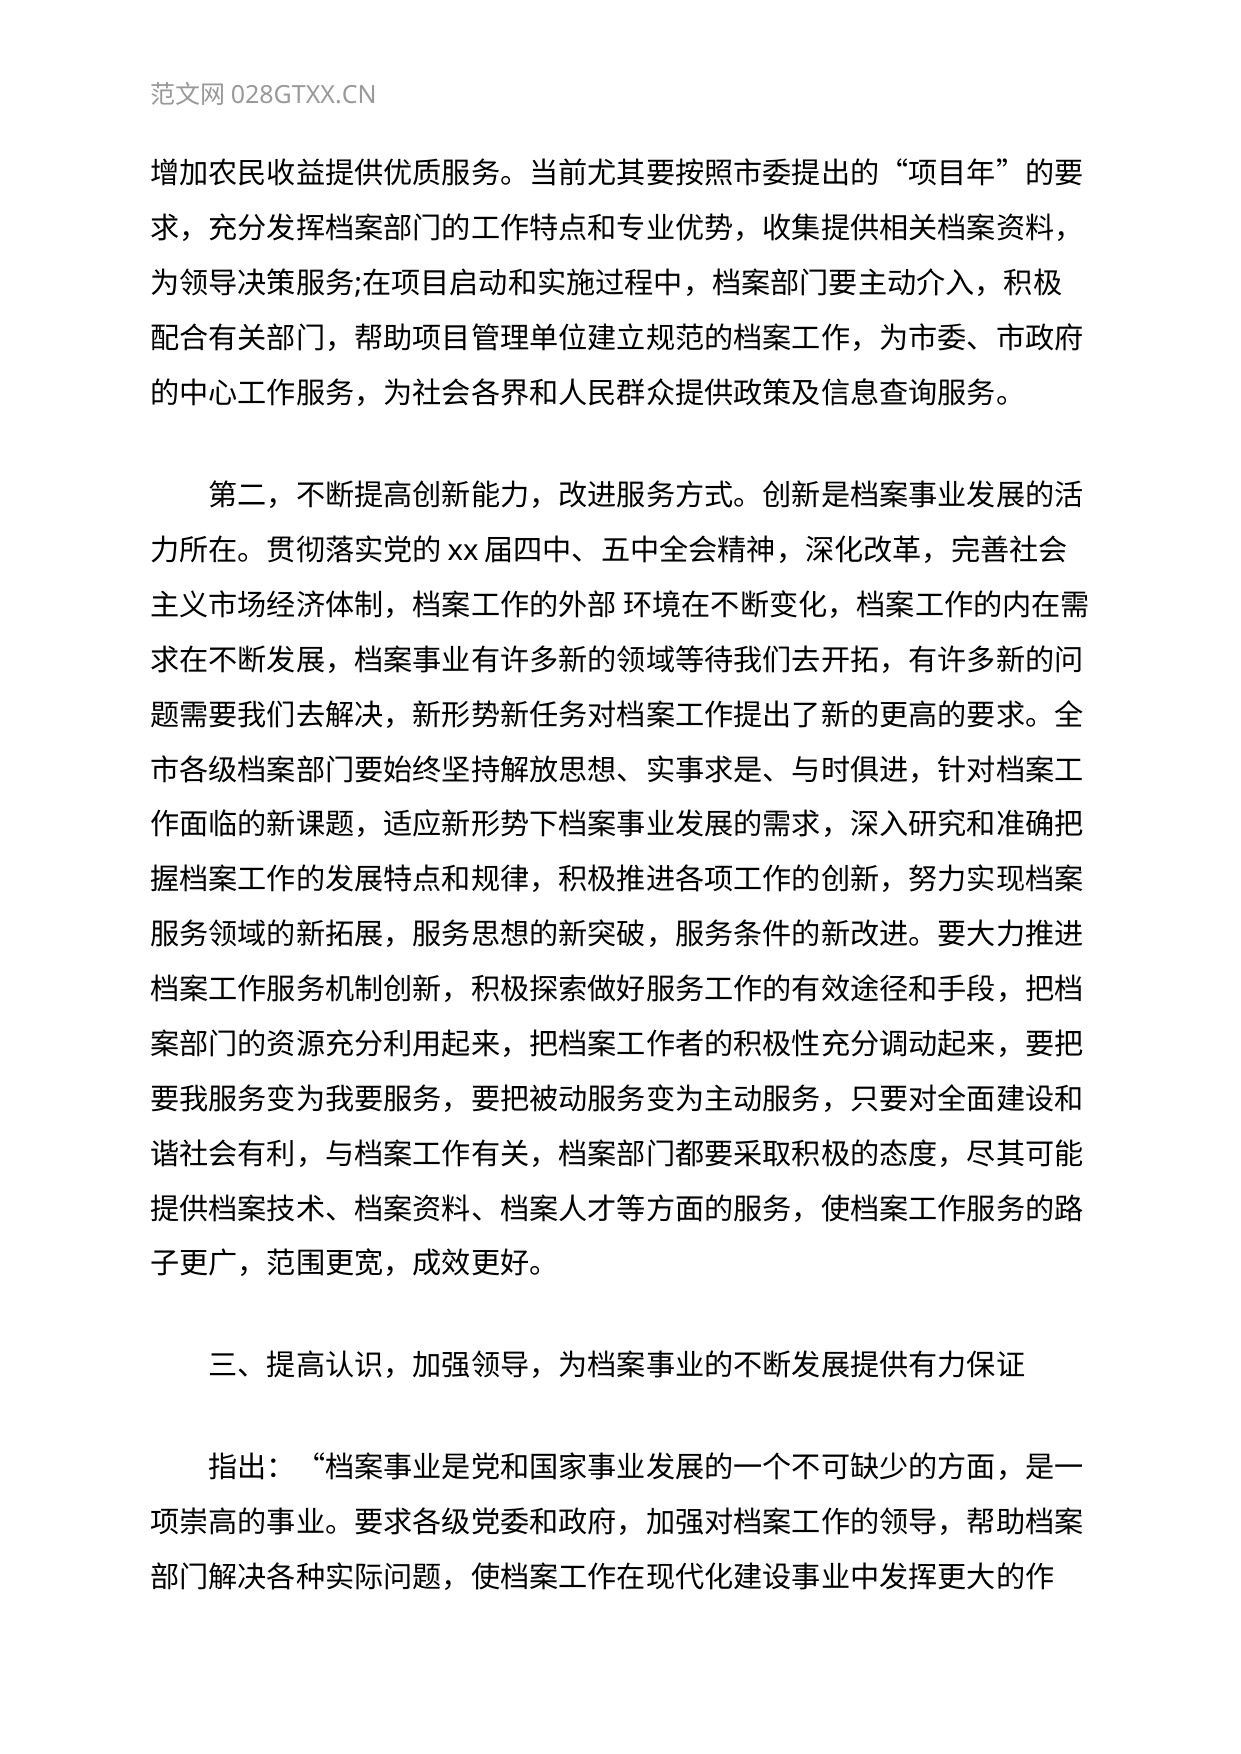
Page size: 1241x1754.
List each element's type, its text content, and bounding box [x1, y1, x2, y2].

text 三、提高认识，加强领导，为档案事业的不断发展提供有力保证 [150, 1342, 1090, 1384]
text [150, 150, 1090, 412]
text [150, 1444, 1090, 1596]
text 第二，不断提高创新能力，改进服务方式。创新是档案事业发展的活力所在。贯彻落实党的xx届四中、五中全会精神，深化改革，完善社会主义市场经济体制，档案工作的外部 环境在不断变化，档案工作的内在需求在不断发展，档案事业有许多新的领域等待我们去开拓，有许多新的问题需要我们去解决，新形势新任务对档案工作提出了新的更高的要求。全市各级档案部门要始终坚持解放思想、实事求是、与时俱进，针对档案工作面临的新课题，适应新形势下档案事业发展的需求，深入研究和准确把握档案工作的发展特点和规律，积极推进各项工作的创新，努力实现档案服务领域的新拓展，服务思想的新突破，服务条件的新改进。要大力推进档案工作服务机制创新，积极探索做好服务工作的有效途径和手段，把档案部门的资源充分利用起来，把档案工作者的积极性充分调动起来，要把要我服务变为我要服务，要把被动服务变为主动服务，只要对全面建设和谐社会有利，与档案工作有关，档案部门都要采取积极的态度，尽其可能提供档案技术、档案资料、档案人才等方面的服务，使档案工作服务的路子更广，范围更宽，成效更好。 [150, 471, 1090, 1282]
